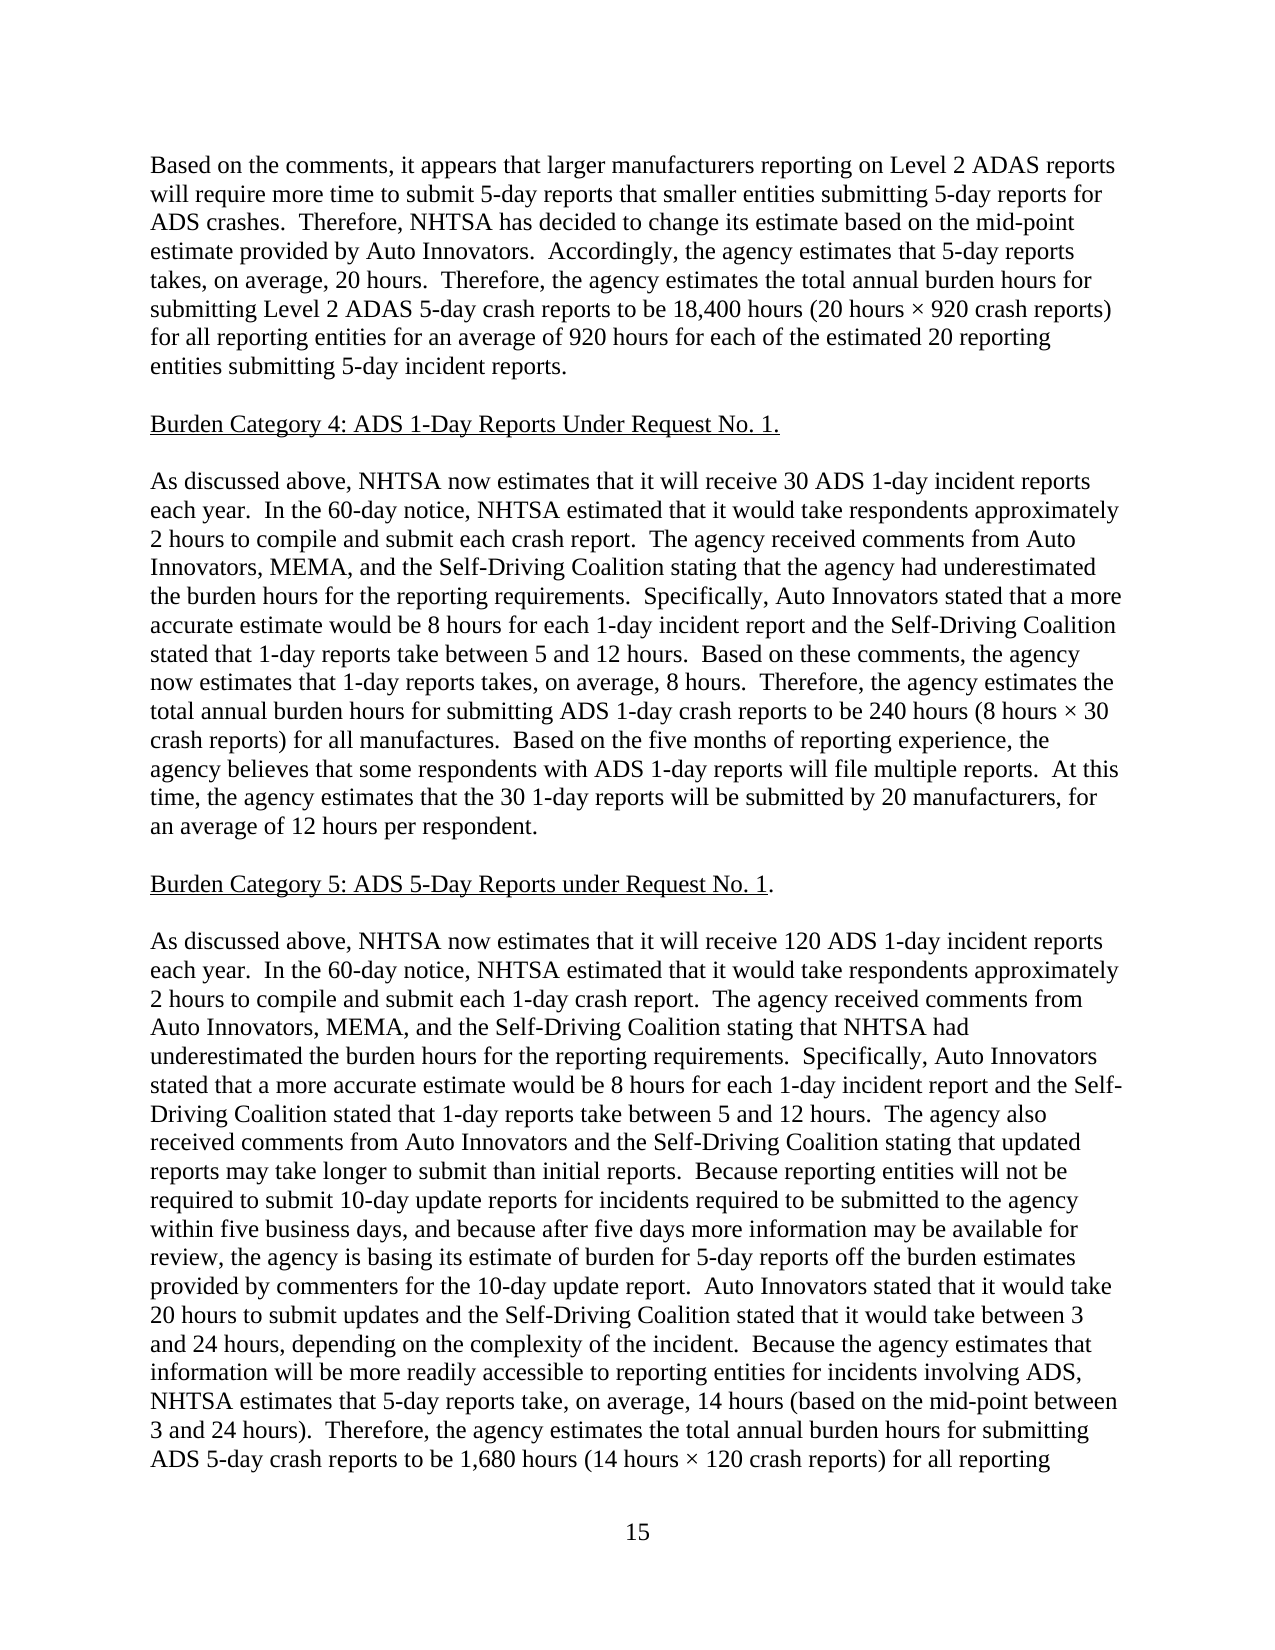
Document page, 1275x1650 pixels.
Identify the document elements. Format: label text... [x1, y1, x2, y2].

text Burden Category 5: ADS 5-Day Reports under Request No. 1. [150, 869, 1125, 897]
text Burden Category 4: ADS 1-Day Reports Under Request No. 1. [150, 409, 1125, 437]
text As discussed above, NHTSA now estimates that it will receive 30 ADS 1-day incident reports each year. In the 60-day notice, NHTSA estimated that it would take respondents approximately 2 hours to compile and submit each crash report. The agency received comments from Auto Innovators, MEMA, and the Self-Driving Coalition stating that the agency had underestimated the burden hours for the reporting requirements. Specifically, Auto Innovators stated that a more accurate estimate would be 8 hours for each 1-day incident report and the Self-Driving Coalition stated that 1-day reports take between 5 and 12 hours. Based on these comments, the agency now estimates that 1-day reports takes, on average, 8 hours. Therefore, the agency estimates the total annual burden hours for submitting ADS 1-day crash reports to be 240 hours (8 hours × 30 crash reports) for all manufactures. Based on the five months of reporting experience, the agency believes that some respondents with ADS 1-day reports will file multiple reports. At this time, the agency estimates that the 30 1-day reports will be submitted by 20 manufacturers, for an average of 12 hours per respondent. [150, 466, 1125, 840]
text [150, 150, 1125, 380]
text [150, 926, 1125, 1472]
